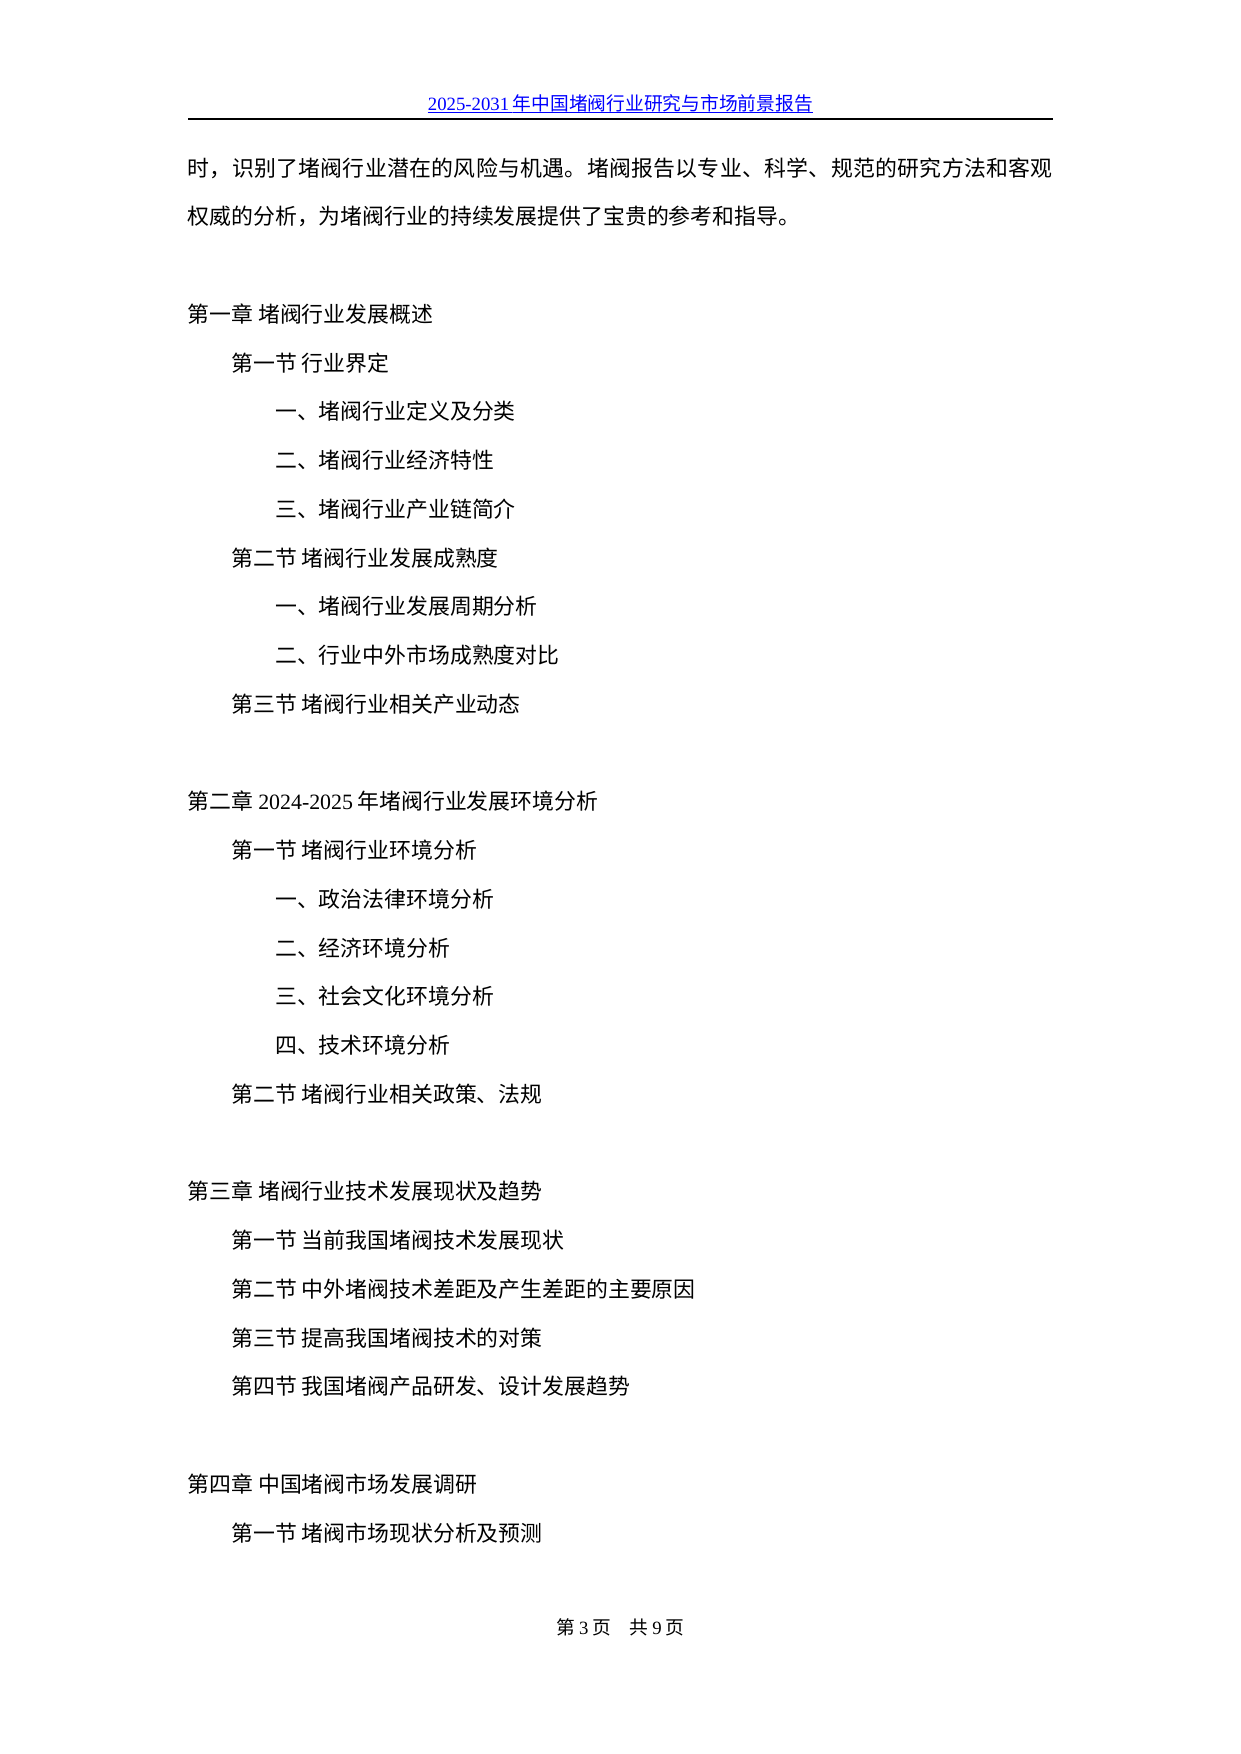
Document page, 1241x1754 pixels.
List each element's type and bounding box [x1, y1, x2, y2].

text [187, 150, 1053, 1548]
